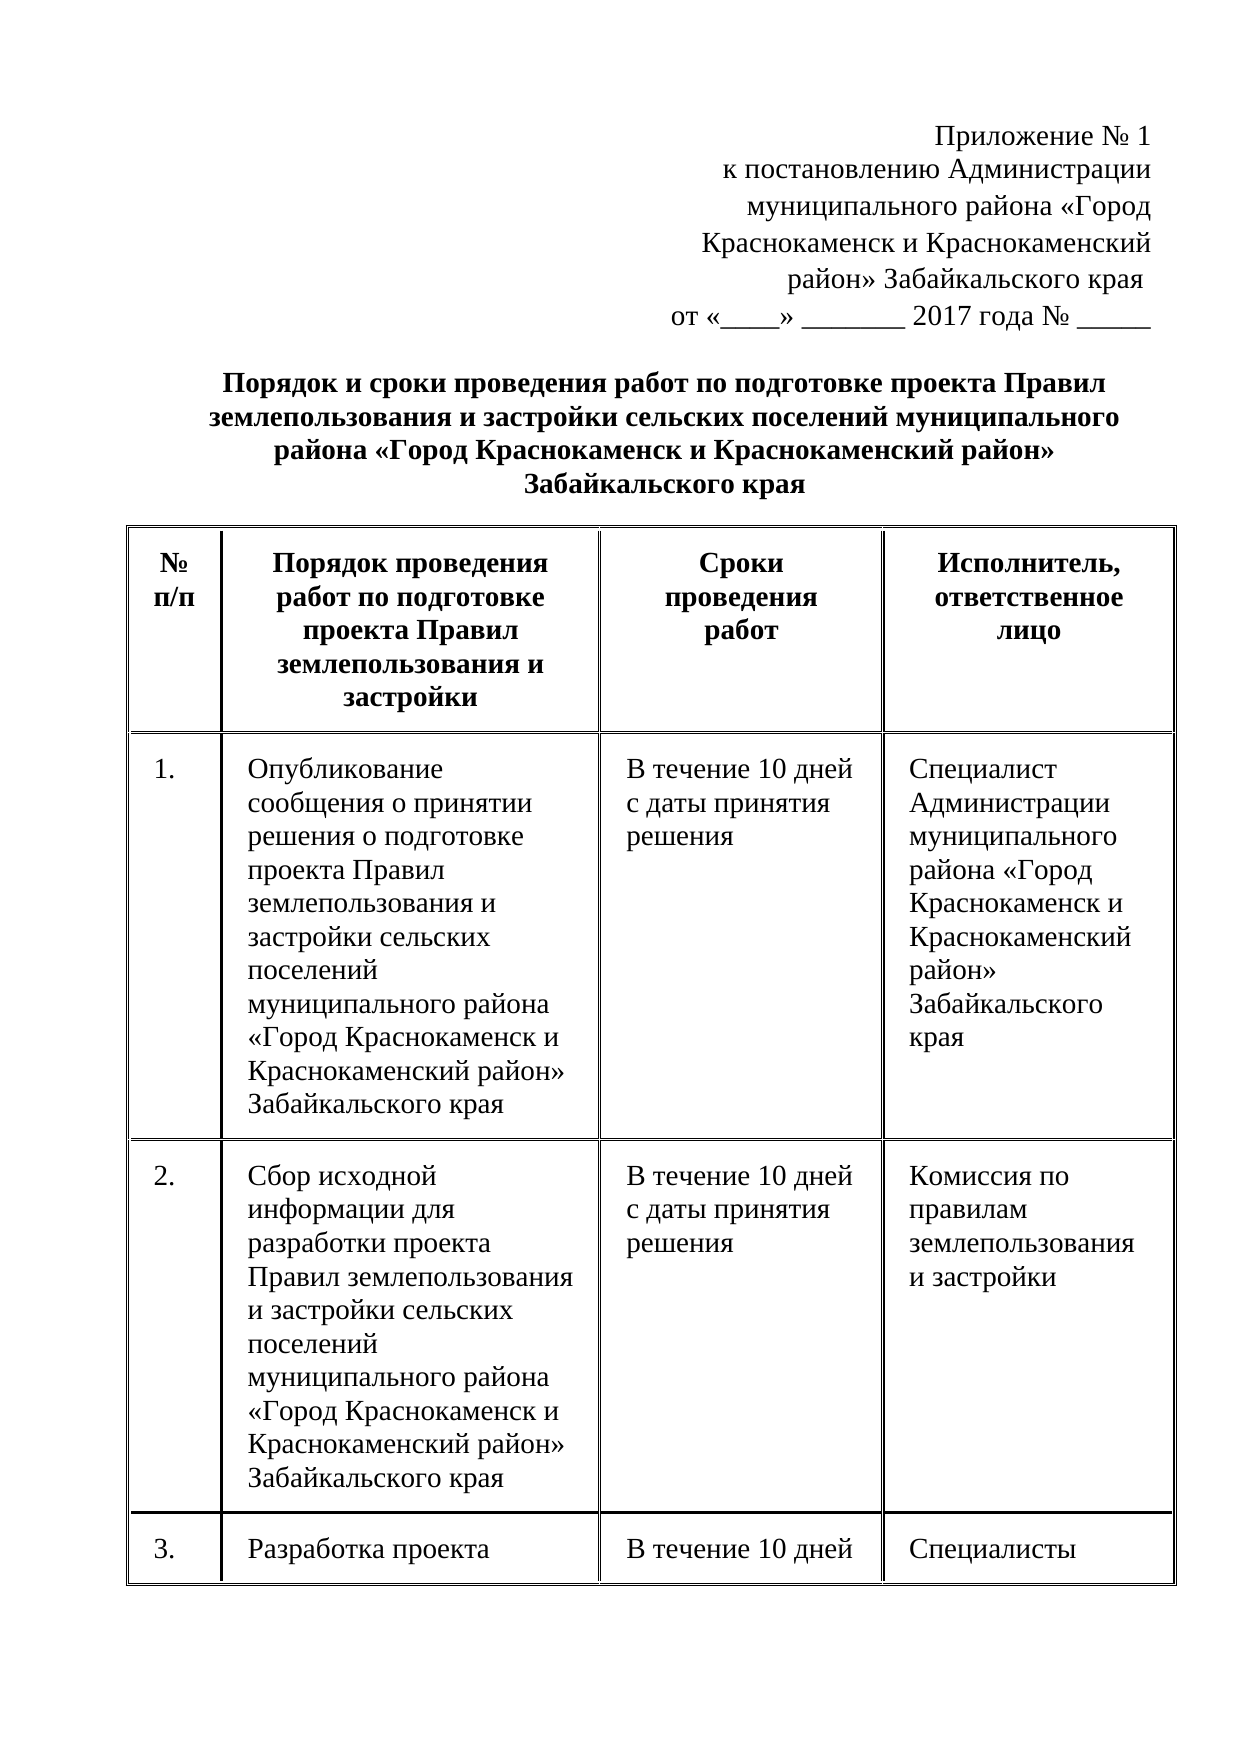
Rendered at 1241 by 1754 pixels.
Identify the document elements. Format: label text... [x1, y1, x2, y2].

text Приложение № 1 [177, 118, 1152, 152]
table_cell Специалист Администрации муниципального района «Город Краснокаменск и Краснокаменский район» Забайкальского края [883, 731, 1175, 1137]
table_header Сроки проведения работ [600, 526, 883, 731]
table_cell Опубликование сообщения о принятии решения о подготовке проекта Правил землепользования и застройки сельских поселений муниципального района «Город Краснокаменск и Краснокаменский район» Забайкальского края [223, 734, 598, 1137]
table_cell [883, 1511, 1173, 1582]
table_cell 3. [129, 1511, 221, 1582]
text Порядок и сроки проведения работ по подготовке проекта Правил землепользования и застройки сельских поселений муниципального района «Город Краснокаменск и Краснокаменский район» Забайкальского края [177, 365, 1152, 499]
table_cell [221, 1514, 600, 1582]
text к постановлению Администрации [177, 152, 1152, 185]
table_header № п/п [129, 528, 221, 731]
table_header Исполнитель, ответственное лицо [883, 528, 1173, 731]
table_cell 2. [129, 1138, 220, 1511]
table_cell В течение 10 дней [600, 1511, 883, 1582]
table_cell Сбор исходной информации для разработки проекта Правил землепользования и застройки сельских поселений муниципального района «Город Краснокаменск и Краснокаменский район» Забайкальского края [223, 1141, 598, 1511]
text район» Забайкальского края от «____» _______ 2017 года № _____ [177, 258, 1152, 332]
table_cell В течение 10 дней с даты принятия решения [601, 1141, 881, 1511]
table_cell В течение 10 дней с даты принятия решения [601, 734, 881, 1137]
table_cell 1. [127, 731, 221, 1137]
text муниципального района «Город [177, 185, 1152, 222]
text Краснокаменск и Краснокаменский [177, 222, 1152, 258]
table_cell Комиссия по правилам землепользования и застройки [885, 1138, 1174, 1511]
table_header Порядок проведения работ по подготовке проекта Правил землепользования и застройки [221, 528, 600, 731]
